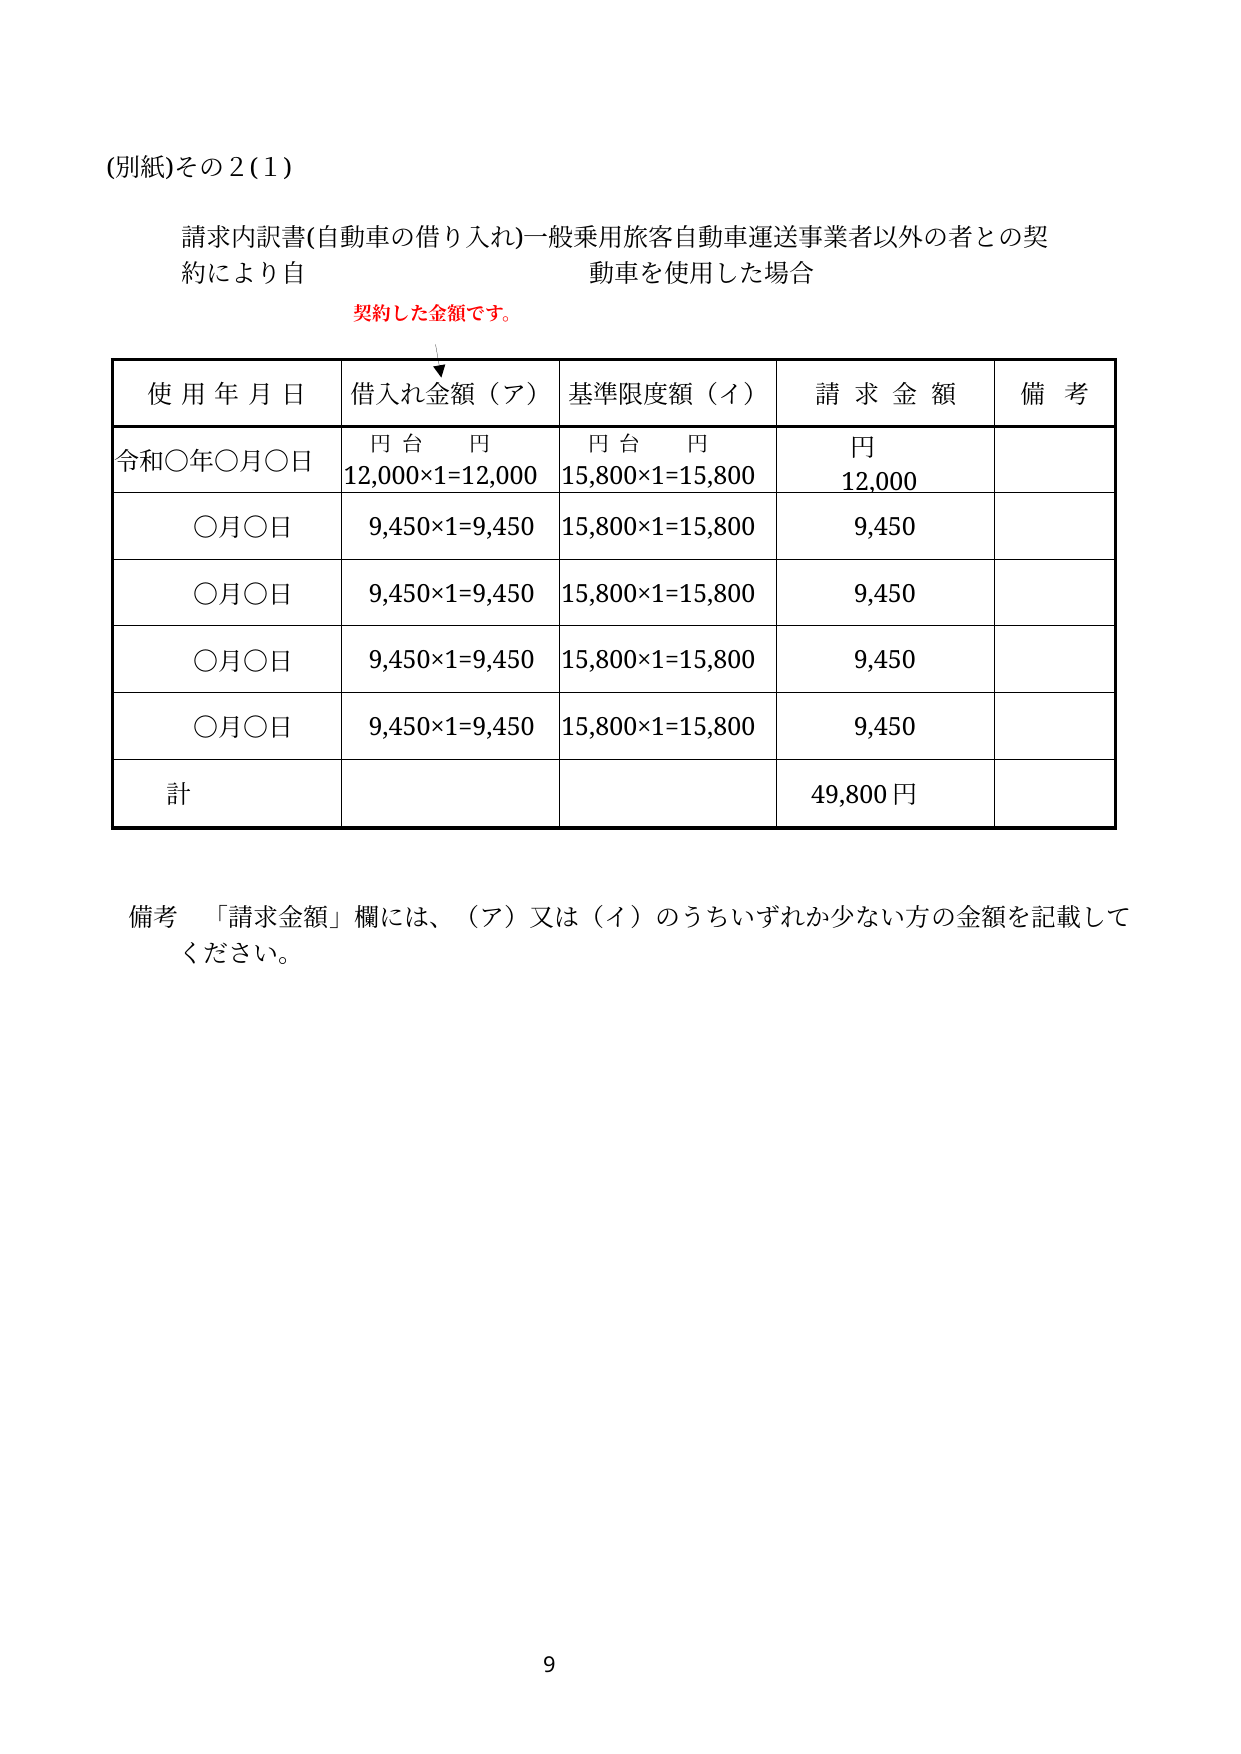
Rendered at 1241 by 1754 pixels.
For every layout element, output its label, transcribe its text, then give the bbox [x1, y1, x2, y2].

table_cell 〇月〇日 [114, 493, 341, 558]
table_cell 計 [114, 760, 341, 826]
table_cell 円 台 円 12,000×1=12,000 [342, 428, 559, 492]
table_header 備 考 [995, 361, 1114, 425]
text (別紙)その２(１) [106, 148, 1134, 184]
table_cell 令和〇年〇月〇日 [114, 428, 341, 492]
table_header 請求金額 [777, 361, 994, 425]
table_cell 15,800×1=15,800 [560, 626, 776, 692]
text 請求内訳書(自動車の借り入れ)一般乗用旅客自動車運送事業者以外の者との契 [106, 218, 1134, 254]
table_cell 9,450×1=9,450 [342, 560, 559, 625]
table_cell [995, 760, 1114, 826]
table_cell 49,800円 [777, 760, 994, 826]
table_cell 9,450 [777, 560, 994, 625]
table_cell 15,800×1=15,800 [560, 560, 776, 625]
table_cell 9,450×1=9,450 [342, 626, 559, 692]
table_cell [995, 493, 1114, 558]
table_cell 9,450 [777, 493, 994, 558]
table_cell [995, 560, 1114, 625]
table_cell 〇月〇日 [114, 626, 341, 692]
table_header 基準限度額（イ） [560, 361, 776, 425]
table_header 使用年月日 [114, 361, 341, 425]
text 備考 「請求金額」欄には、（ア）又は（イ）のうちいずれか少ない方の金額を記載してください。 [128, 898, 1134, 969]
text 約により自動車を使用した場合 [106, 254, 1134, 290]
table_cell 15,800×1=15,800 [560, 493, 776, 558]
table_cell 円 台 円 15,800×1=15,800 [560, 428, 776, 492]
table_cell [995, 428, 1114, 492]
table_header 借入れ金額（ア） [342, 361, 559, 425]
table_cell 9,450 [777, 693, 994, 759]
table_cell 9,450×1=9,450 [342, 693, 559, 759]
table_cell 〇月〇日 [114, 693, 341, 759]
table_cell [995, 693, 1114, 759]
table_cell [342, 760, 559, 826]
table_cell 15,800×1=15,800 [560, 693, 776, 759]
table_cell [560, 760, 776, 826]
table_cell [995, 626, 1114, 692]
table_cell 円 12,000 [777, 428, 994, 492]
table_cell 9,450×1=9,450 [342, 493, 559, 558]
table_cell 9,450 [777, 626, 994, 692]
table_cell 〇月〇日 [114, 560, 341, 625]
